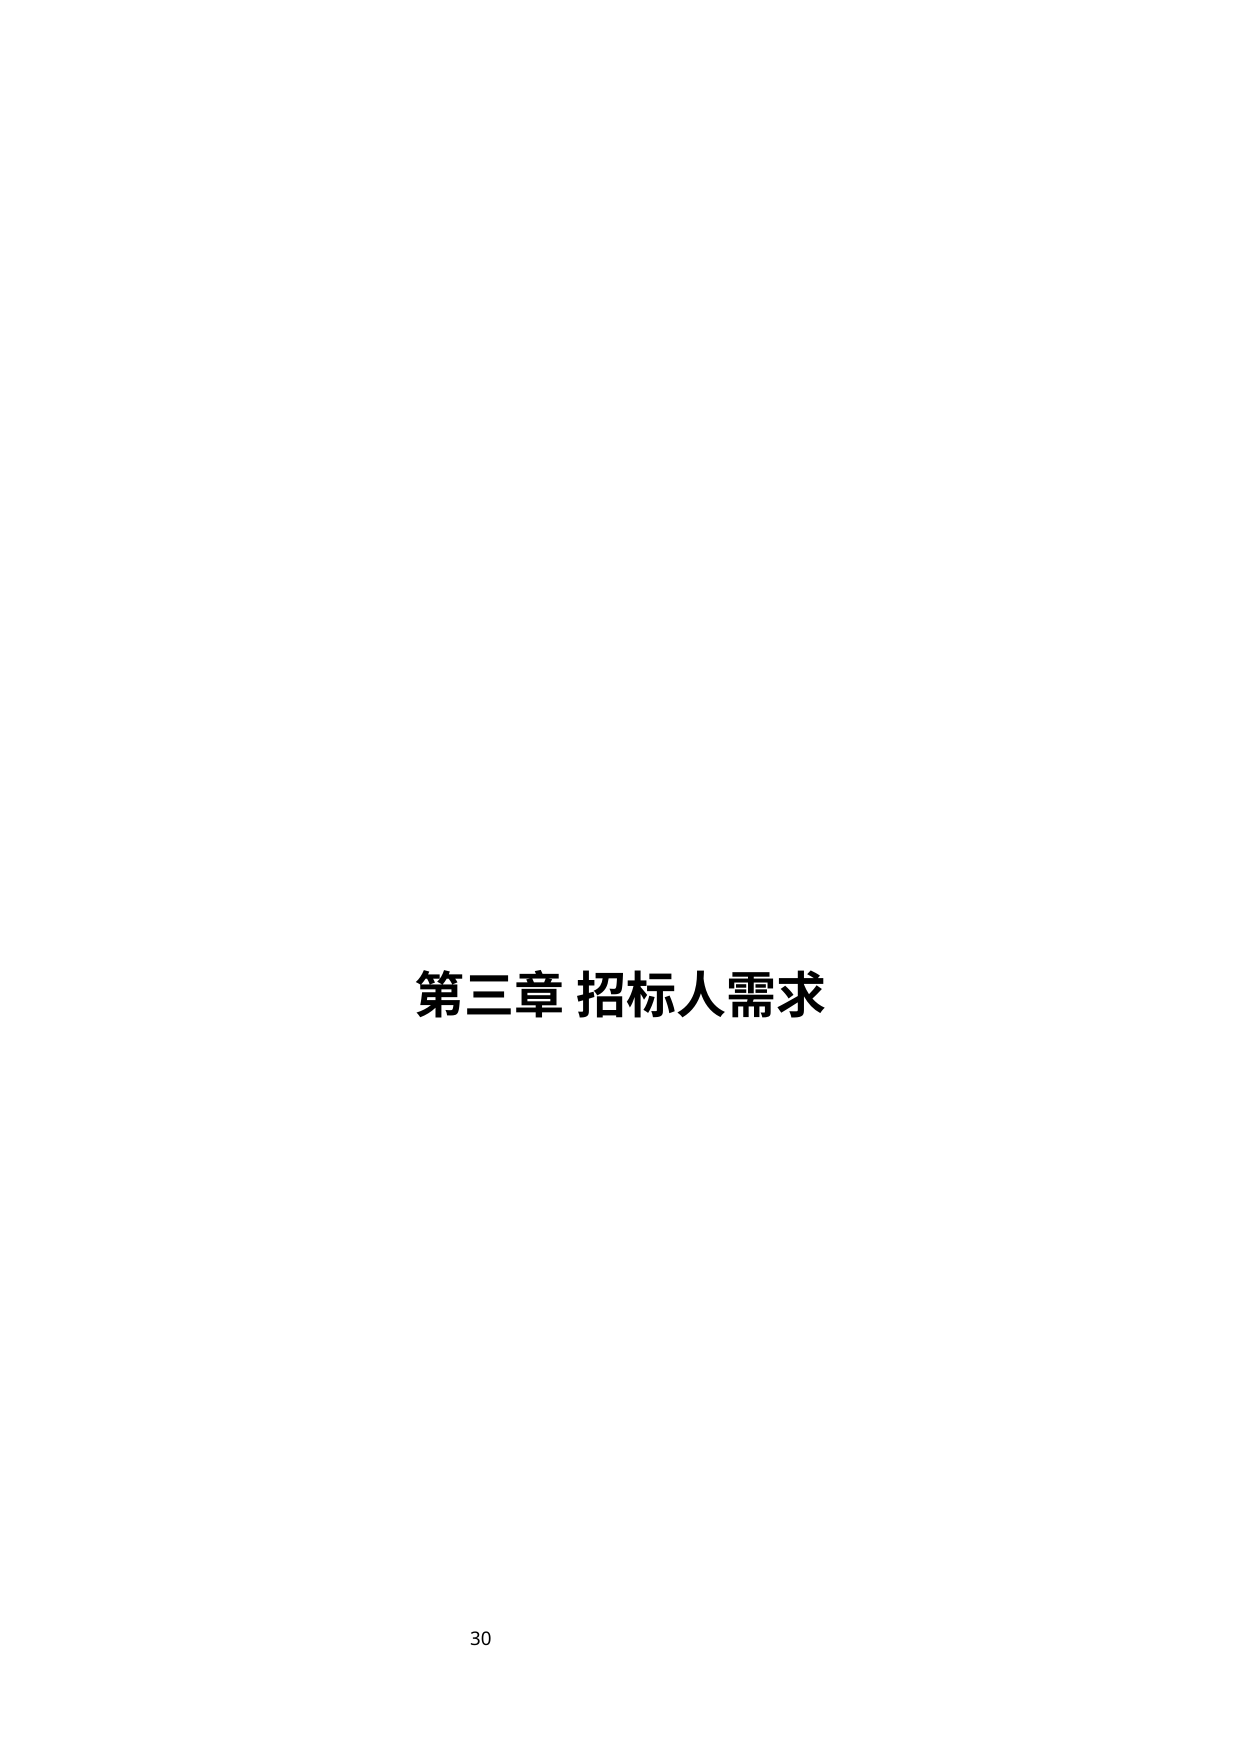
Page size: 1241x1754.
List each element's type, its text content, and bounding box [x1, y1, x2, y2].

subtitle 第三章 招标人需求 [177, 955, 1063, 1027]
